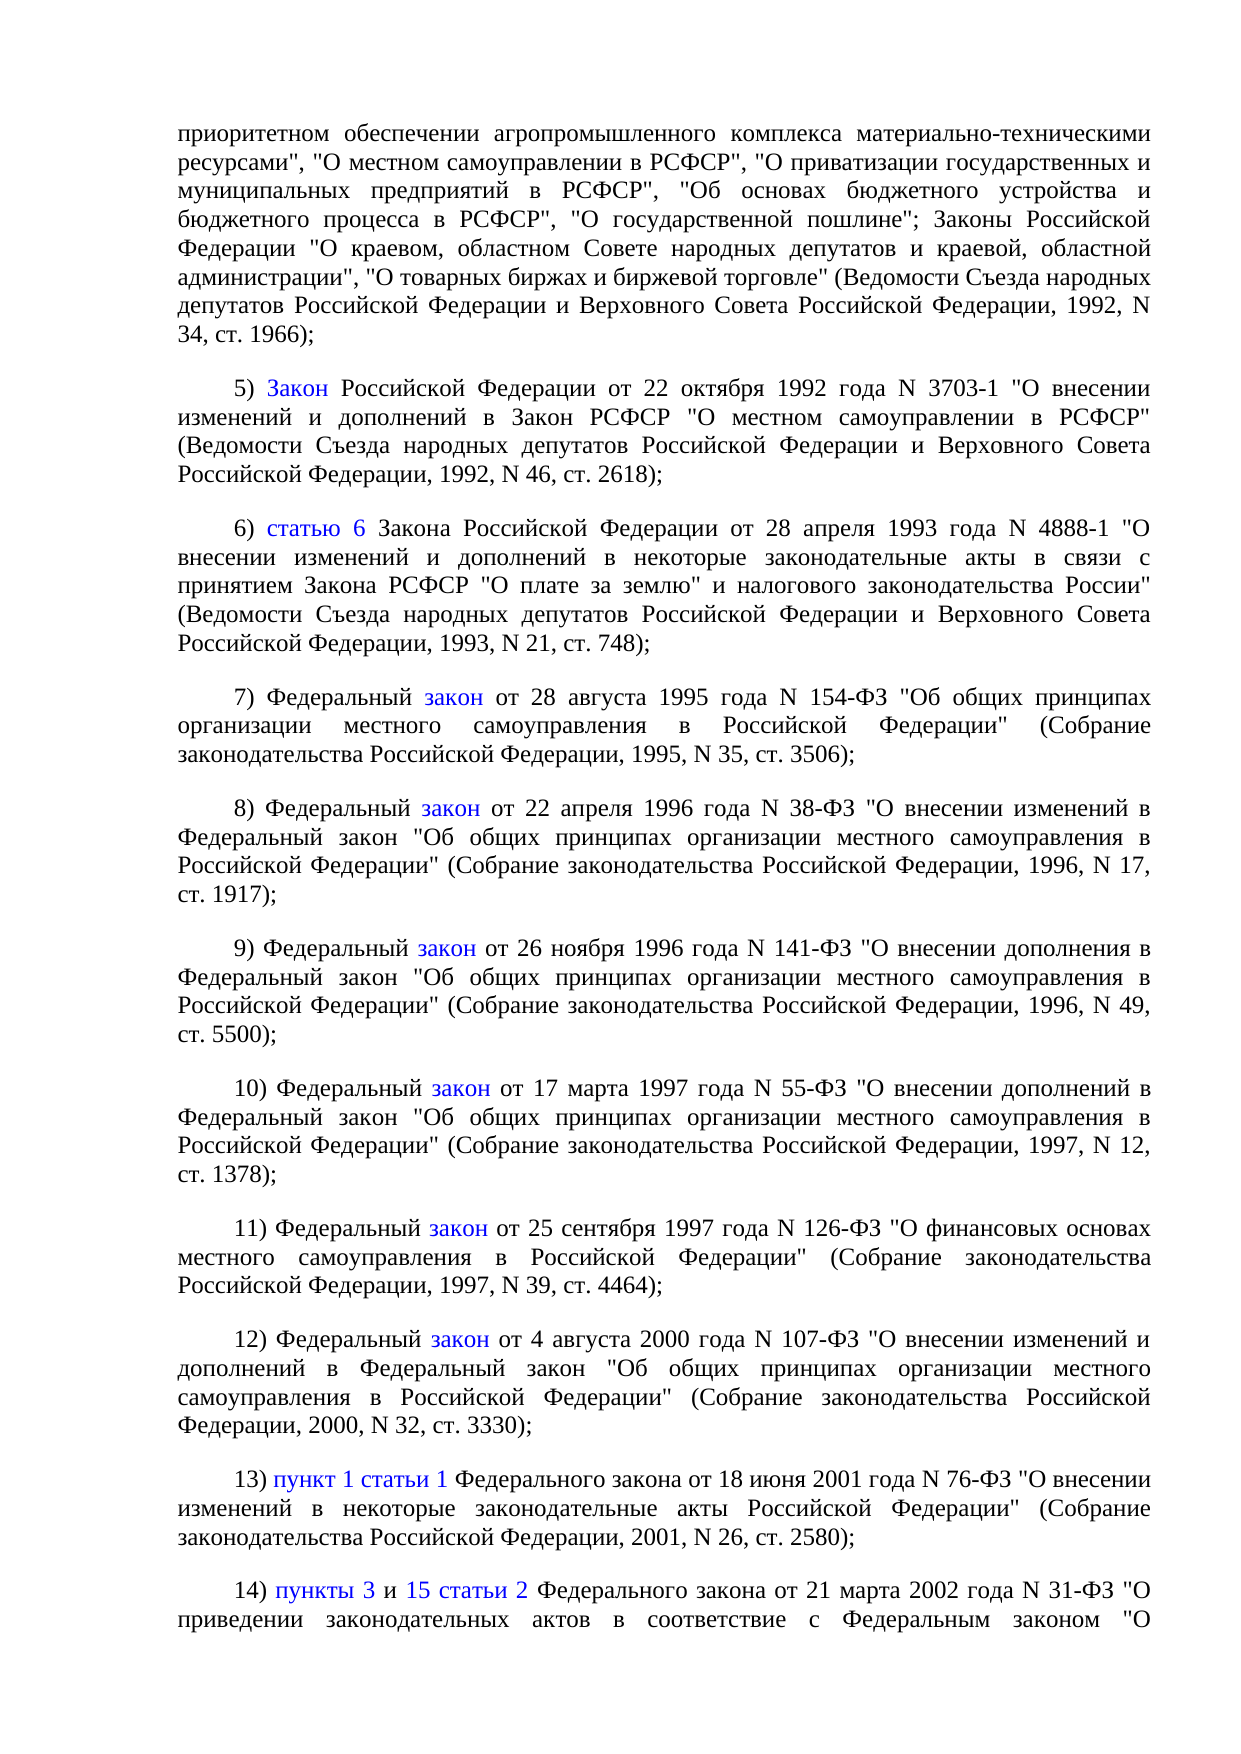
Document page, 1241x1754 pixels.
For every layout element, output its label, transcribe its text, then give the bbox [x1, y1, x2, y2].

text 11) Федеральный закон от 25 сентября 1997 года N 126-ФЗ "О финансовых основах местного самоуправления в Российской Федерации" (Собрание законодательства Российской Федерации, 1997, N 39, ст. 4464); [177, 1213, 1152, 1299]
text 5) Закон Российской Федерации от 22 октября 1992 года N 3703-1 "О внесении изменений и дополнений в Закон РСФСР "О местном самоуправлении в РСФСР" (Ведомости Съезда народных депутатов Российской Федерации и Верховного Совета Российской Федерации, 1992, N 46, ст. 2618); [177, 373, 1152, 488]
text 7) Федеральный закон от 28 августа 1995 года N 154-ФЗ "Об общих принципах организации местного самоуправления в Российской Федерации" (Собрание законодательства Российской Федерации, 1995, N 35, ст. 3506); [177, 682, 1152, 768]
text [177, 1576, 1152, 1633]
text 6) статью 6 Закона Российской Федерации от 28 апреля 1993 года N 4888-1 "О внесении изменений и дополнений в некоторые законодательные акты в связи с принятием Закона РСФСР "О плате за землю" и налогового законодательства России" (Ведомости Съезда народных депутатов Российской Федерации и Верховного Совета Российской Федерации, 1993, N 21, ст. 748); [177, 513, 1152, 657]
text 10) Федеральный закон от 17 марта 1997 года N 55-ФЗ "О внесении дополнений в Федеральный закон "Об общих принципах организации местного самоуправления в Российской Федерации" (Собрание законодательства Российской Федерации, 1997, N 12, ст. 1378); [177, 1073, 1152, 1188]
text 13) пункт 1 статьи 1 Федерального закона от 18 июня 2001 года N 76-ФЗ "О внесении изменений в некоторые законодательные акты Российской Федерации" (Собрание законодательства Российской Федерации, 2001, N 26, ст. 2580); [177, 1464, 1152, 1551]
text 12) Федеральный закон от 4 августа 2000 года N 107-ФЗ "О внесении изменений и дополнений в Федеральный закон "Об общих принципах организации местного самоуправления в Российской Федерации" (Собрание законодательства Российской Федерации, 2000, N 32, ст. 3330); [177, 1324, 1152, 1439]
text 8) Федеральный закон от 22 апреля 1996 года N 38-ФЗ "О внесении изменений в Федеральный закон "Об общих принципах организации местного самоуправления в Российской Федерации" (Собрание законодательства Российской Федерации, 1996, N 17, ст. 1917); [177, 793, 1152, 908]
text 9) Федеральный закон от 26 ноября 1996 года N 141-ФЗ "О внесении дополнения в Федеральный закон "Об общих принципах организации местного самоуправления в Российской Федерации" (Собрание законодательства Российской Федерации, 1996, N 49, ст. 5500); [177, 933, 1152, 1048]
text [177, 118, 1152, 348]
